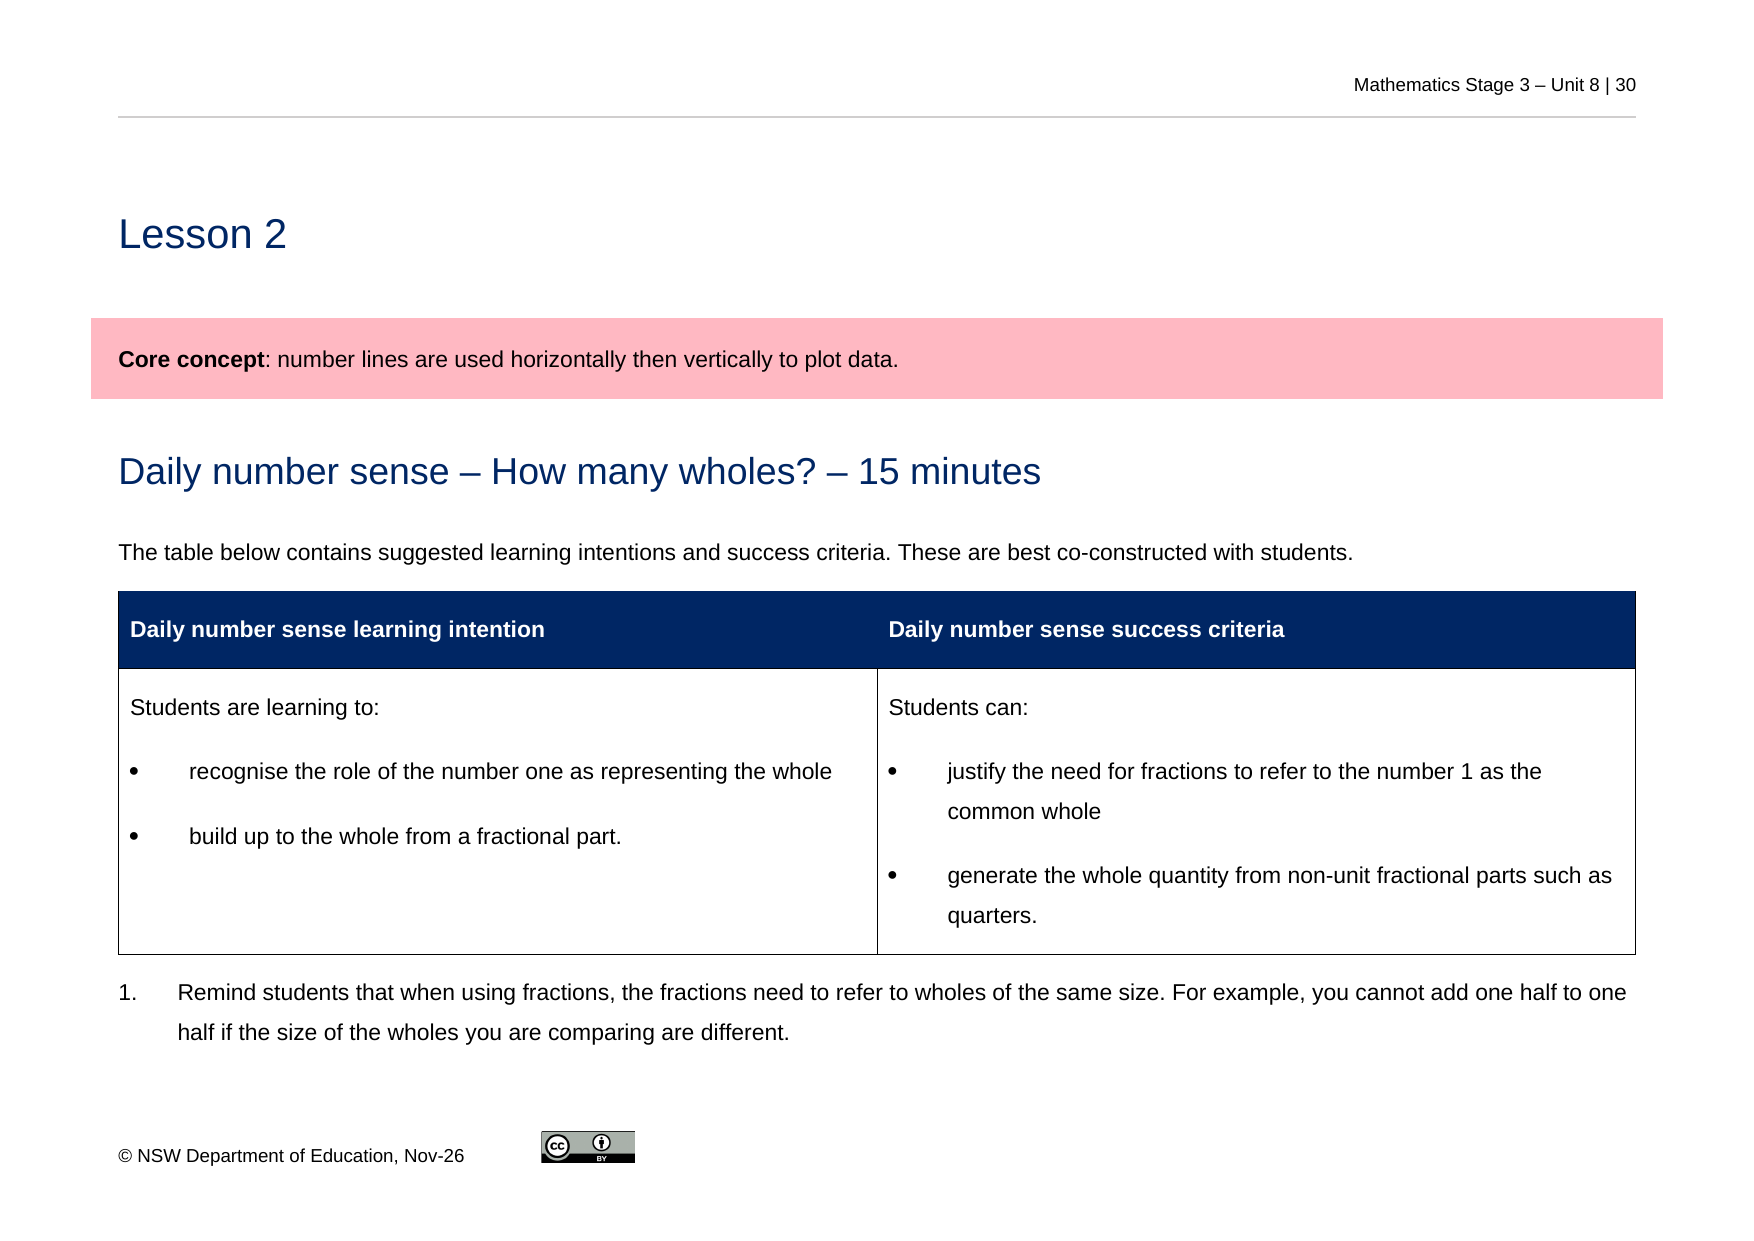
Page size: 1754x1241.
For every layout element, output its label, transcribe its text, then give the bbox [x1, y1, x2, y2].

table_header Daily number sense learning intention [119, 591, 877, 668]
picture [541, 1131, 635, 1163]
text Core concept: number lines are used horizontally then vertically to plot data. [97, 325, 1657, 393]
table_cell Students are learning to: recognise the role of the number one as representing the whole build up to the whole from a fractional part. [119, 669, 877, 954]
table_header Daily number sense success criteria [877, 591, 1635, 668]
list Remind students that when using fractions, the fractions need to refer to wholes of the same size. For example, you cannot add one half to one half if the size of the wholes you are comparing are different. [118, 979, 1636, 1045]
text The table below contains suggested learning intentions and success criteria. These are best co-constructed with students. [118, 539, 1636, 566]
subtitle Daily number sense – How many wholes? – 15 minutes [118, 449, 1636, 493]
subtitle Lesson 2 [118, 209, 1636, 257]
table_cell Students can: justify the need for fractions to refer to the number 1 as the common whole generate the whole quantity from non-unit fractional parts such as quarters. [878, 669, 1635, 954]
